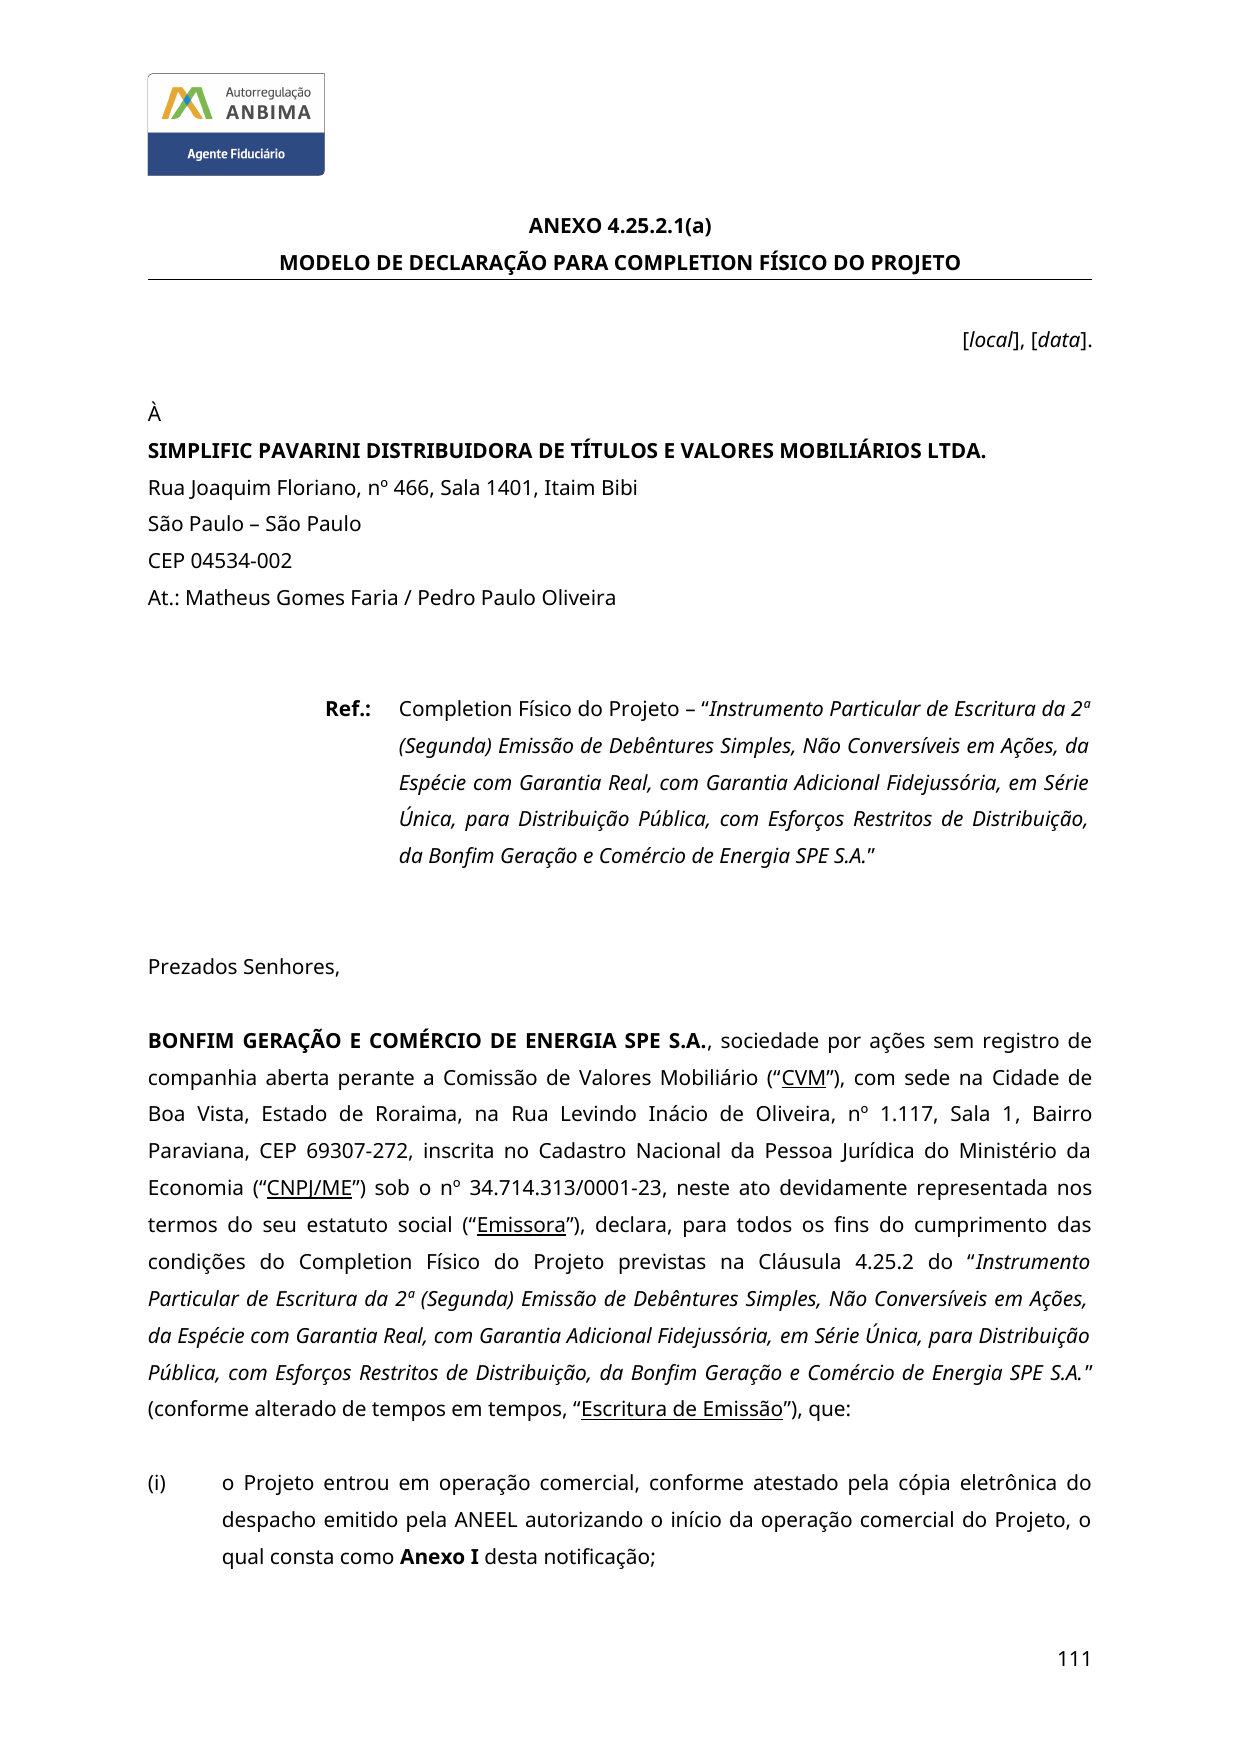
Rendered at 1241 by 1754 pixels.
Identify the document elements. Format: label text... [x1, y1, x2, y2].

text ANEXO 4.25.2.1(a) MODELO DE DECLARAÇÃO PARA COMPLETION FÍSICO DO PROJETO [148, 211, 1092, 279]
text CEP 04534-002 [148, 546, 1092, 575]
text At.: Matheus Gomes Faria / Pedro Paulo Oliveira [148, 583, 1092, 612]
text BONFIM GERAÇÃO E COMÉRCIO DE ENERGIA SPE S.A., sociedade por ações sem registro de companhia aberta perante a Comissão de Valores Mobiliário (“CVM”), com sede na Cidade de Boa Vista, Estado de Roraima, na Rua Levindo Inácio de Oliveira, nº 1.117, Sala 1, Bairro Paraviana, CEP 69307-272, inscrita no Cadastro Nacional da Pessoa Jurídica do Ministério da Economia (“CNPJ/ME”) sob o nº 34.714.313/0001-23, neste ato devidamente representada nos termos do seu estatuto social (“Emissora”), declara, para todos os fins do cumprimento das condições do Completion Físico do Projeto previstas na Cláusula 4.25.2 do “Instrumento Particular de Escritura da 2ª (Segunda) Emissão de Debêntures Simples, Não Conversíveis em Ações, da Espécie com Garantia Real, com Garantia Adicional Fidejussória, em Série Única, para Distribuição Pública, com Esforços Restritos de Distribuição, da Bonfim Geração e Comércio de Energia SPE S.A.” (conforme alterado de tempos em tempos, “Escritura de Emissão”), que: [148, 1026, 1092, 1423]
text Rua Joaquim Floriano, nº 466, Sala 1401, Itaim Bibi [148, 473, 1092, 501]
text Ref.: Completion Físico do Projeto – “Instrumento Particular de Escritura da 2ª (Segunda) Emissão de Debêntures Simples, Não Conversíveis em Ações, da Espécie com Garantia Real, com Garantia Adicional Fidejussória, em Série Única, para Distribuição Pública, com Esforços Restritos de Distribuição, da Bonfim Geração e Comércio de Energia SPE S.A.” [325, 694, 1092, 870]
text Prezados Senhores, [148, 952, 1092, 980]
text SIMPLIFIC PAVARINI DISTRIBUIDORA DE TÍTULOS E VALORES MOBILIÁRIOS LTDA. [148, 436, 1092, 464]
list o Projeto entrou em operação comercial, conforme atestado pela cópia eletrônica do despacho emitido pela ANEEL autorizando o início da operação comercial do Projeto, o qual consta como Anexo I desta notificação; [148, 1468, 1092, 1570]
text À [148, 399, 1092, 427]
text [local], [data]. [148, 325, 1092, 353]
picture [147, 73, 325, 176]
text São Paulo – São Paulo [148, 509, 1092, 538]
